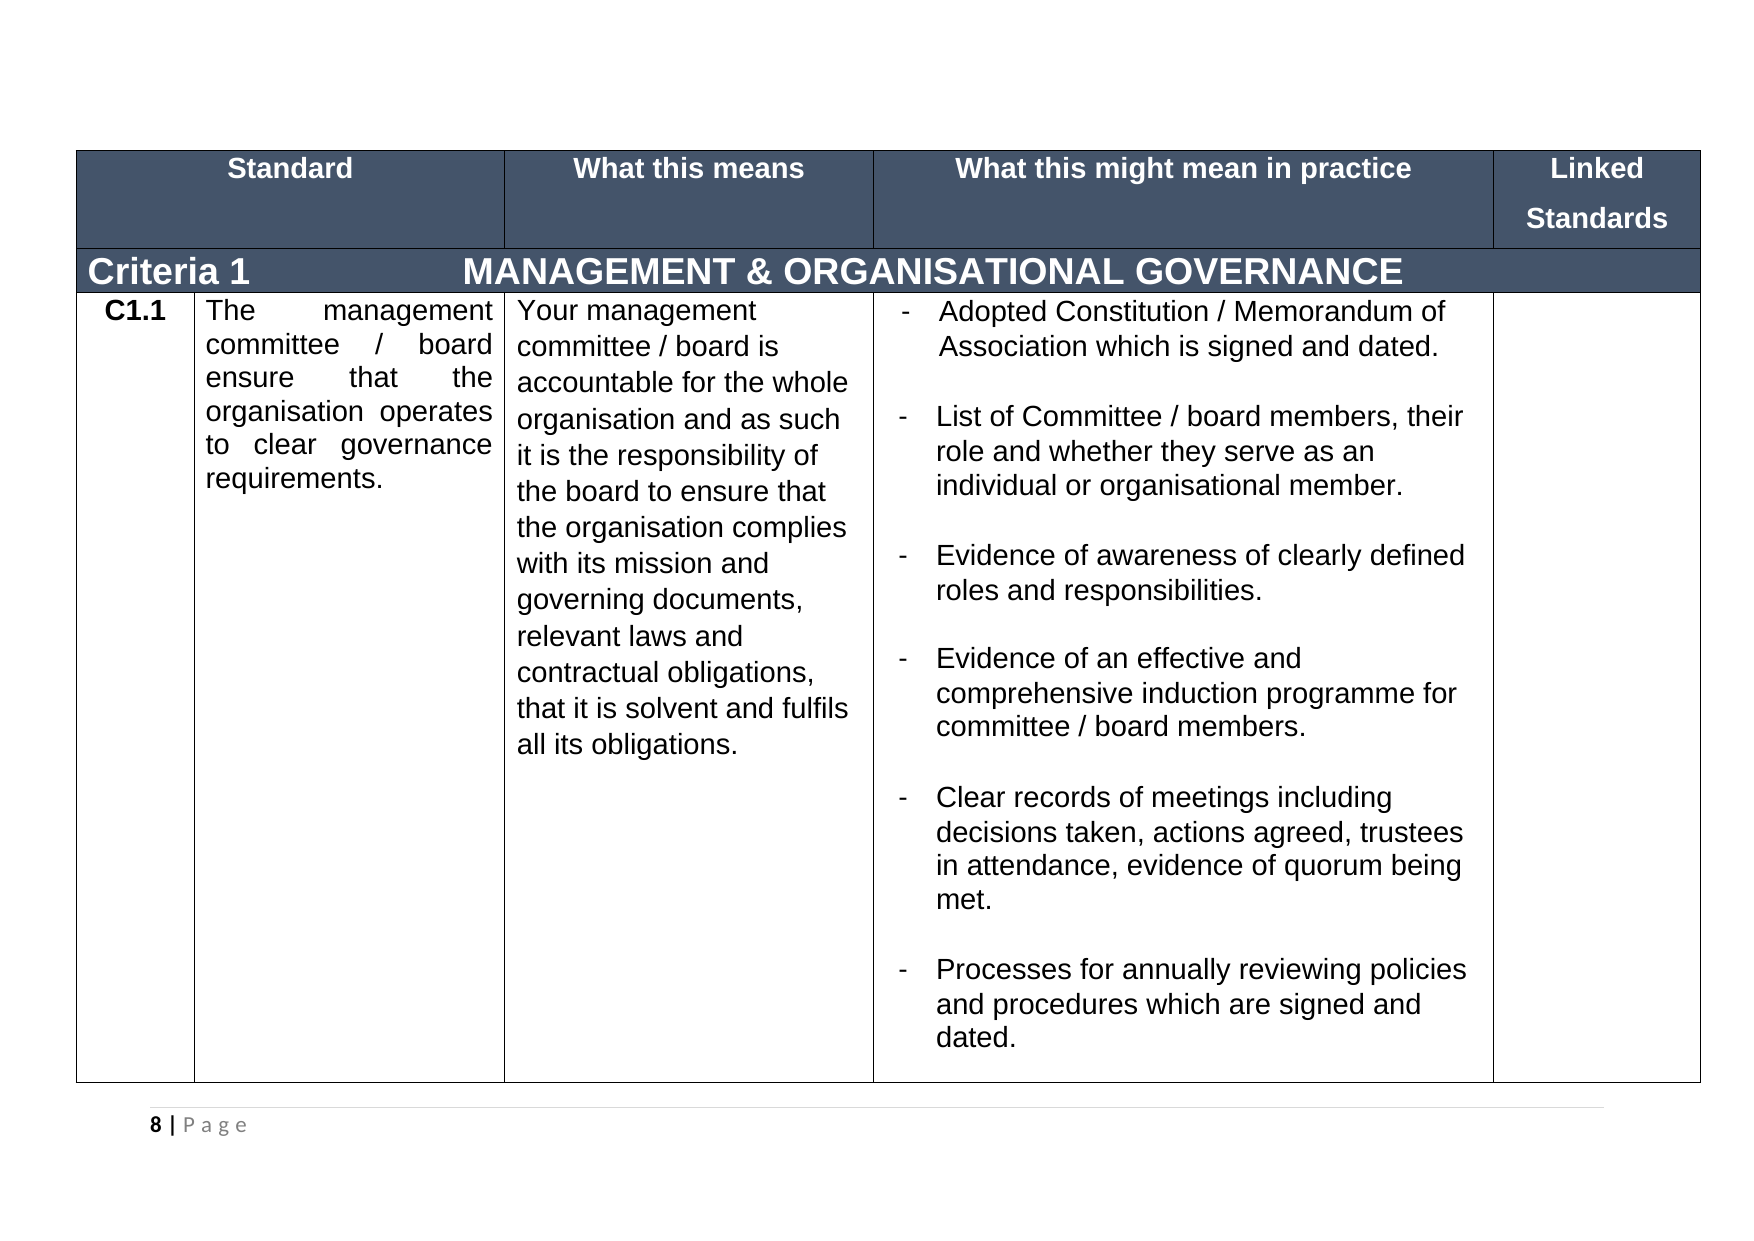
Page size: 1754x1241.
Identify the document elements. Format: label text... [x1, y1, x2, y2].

table_cell [1494, 293, 1700, 1082]
table_header Standard [77, 151, 504, 248]
table_header Linked Standards [1494, 151, 1700, 248]
table_cell C1.1 [77, 293, 194, 1082]
table_header What this might mean in practice [874, 151, 1493, 248]
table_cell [874, 293, 1493, 1082]
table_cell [195, 293, 504, 1082]
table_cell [505, 293, 873, 1082]
table_cell Criteria 1 MANAGEMENT & ORGANISATIONAL GOVERNANCE [77, 249, 1700, 292]
table_header What this means [505, 151, 873, 248]
